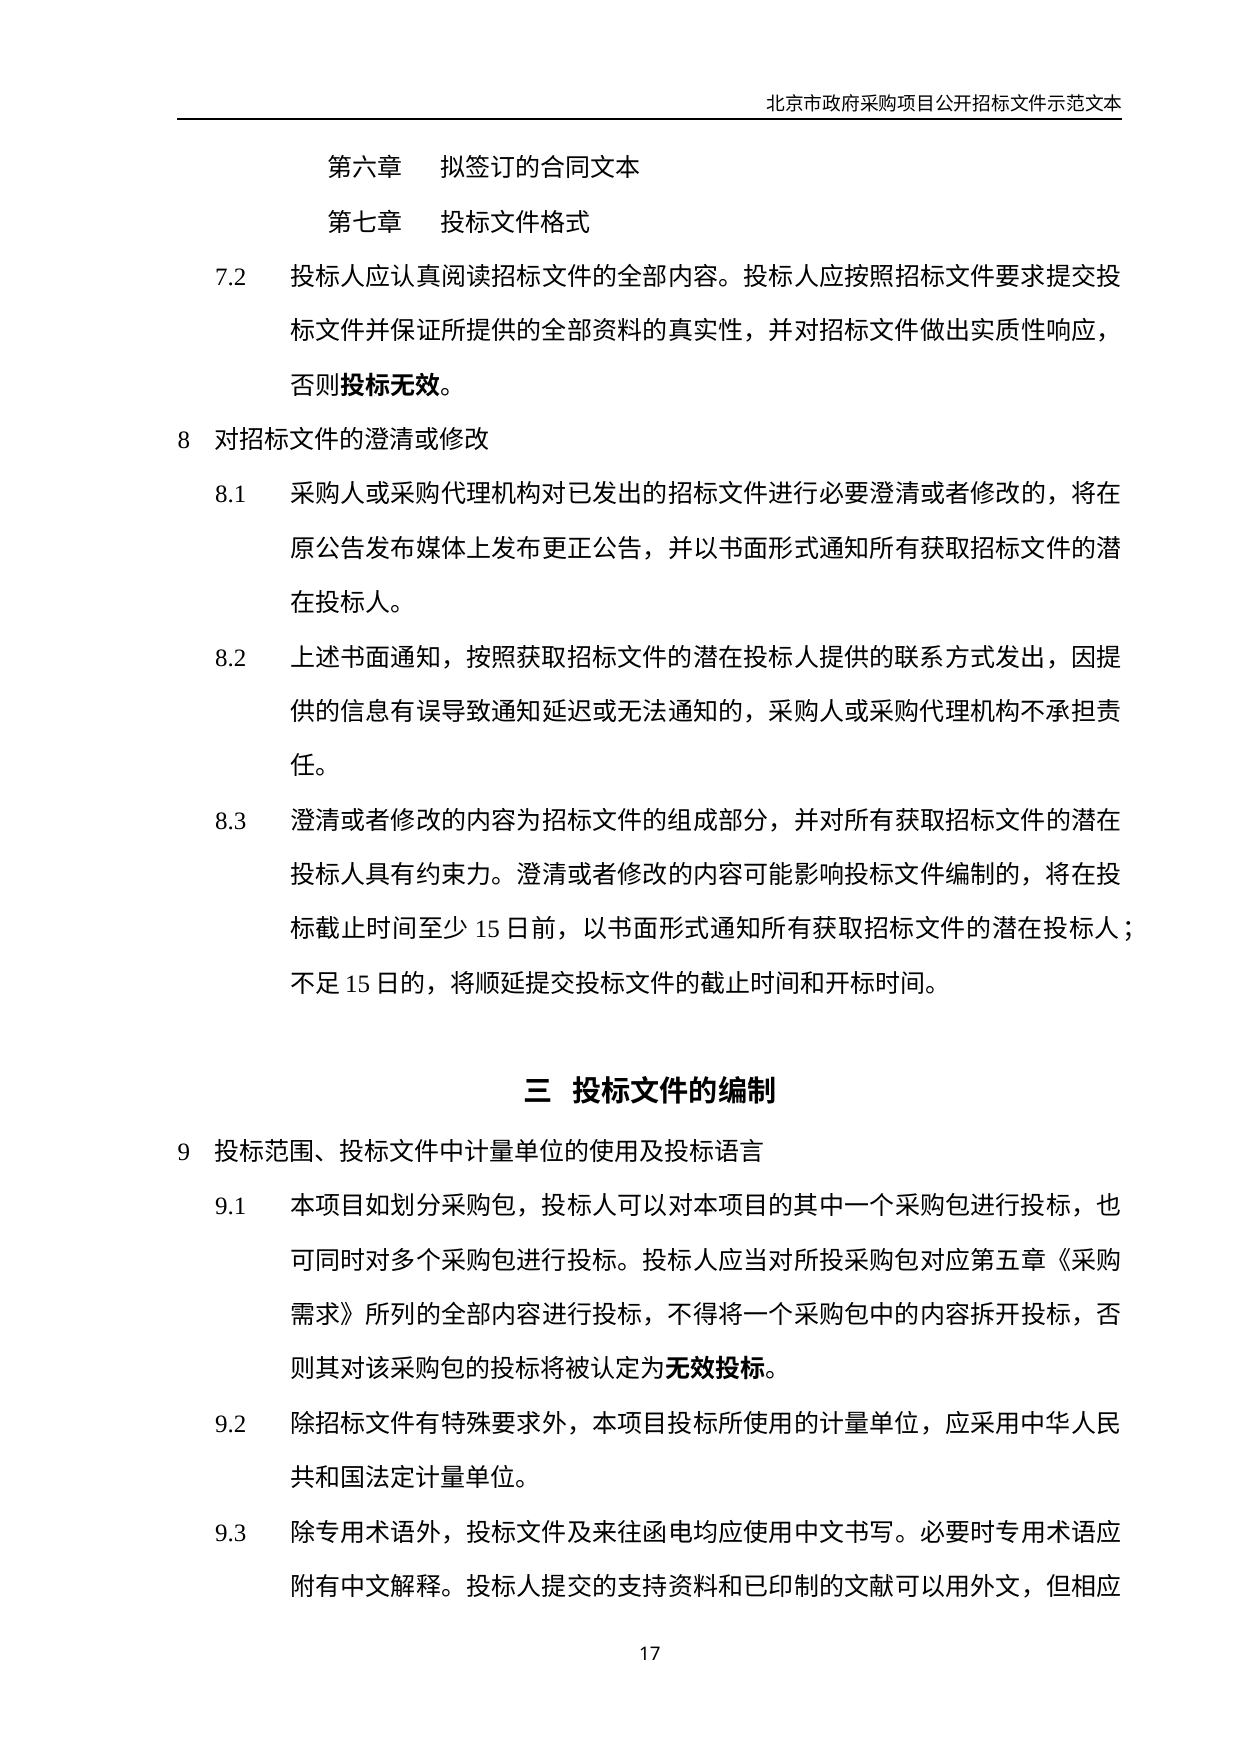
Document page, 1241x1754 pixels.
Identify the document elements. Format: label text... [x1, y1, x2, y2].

list 对招标文件的澄清或修改 [177, 419, 1122, 456]
list 投标文件格式 [327, 202, 1122, 238]
list 投标人应认真阅读招标文件的全部内容。投标人应按照招标文件要求提交投标文件并保证所提供的全部资料的真实性，并对招标文件做出实质性响应，否则投标无效。 [215, 256, 1122, 401]
list 投标范围、投标文件中计量单位的使用及投标语言 [177, 1131, 1122, 1168]
list 采购人或采购代理机构对已发出的招标文件进行必要澄清或者修改的，将在原公告发布媒体上发布更正公告，并以书面形式通知所有获取招标文件的潜在投标人。 [215, 474, 1122, 619]
subtitle 三 投标文件的编制 [177, 1068, 1122, 1110]
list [215, 1512, 1122, 1603]
list 拟签订的合同文本 [327, 148, 1122, 184]
list 上述书面通知，按照获取招标文件的潜在投标人提供的联系方式发出，因提供的信息有误导致通知延迟或无法通知的，采购人或采购代理机构不承担责任。 [215, 637, 1122, 782]
list 除招标文件有特殊要求外，本项目投标所使用的计量单位，应采用中华人民共和国法定计量单位。 [215, 1403, 1122, 1494]
list 澄清或者修改的内容为招标文件的组成部分，并对所有获取招标文件的潜在投标人具有约束力。澄清或者修改的内容可能影响投标文件编制的，将在投标截止时间至少15日前，以书面形式通知所有获取招标文件的潜在投标人；不足15日的，将顺延提交投标文件的截止时间和开标时间。 [215, 800, 1122, 999]
list 本项目如划分采购包，投标人可以对本项目的其中一个采购包进行投标，也可同时对多个采购包进行投标。投标人应当对所投采购包对应第五章《采购需求》所列的全部内容进行投标，不得将一个采购包中的内容拆开投标，否则其对该采购包的投标将被认定为无效投标。 [215, 1186, 1122, 1385]
